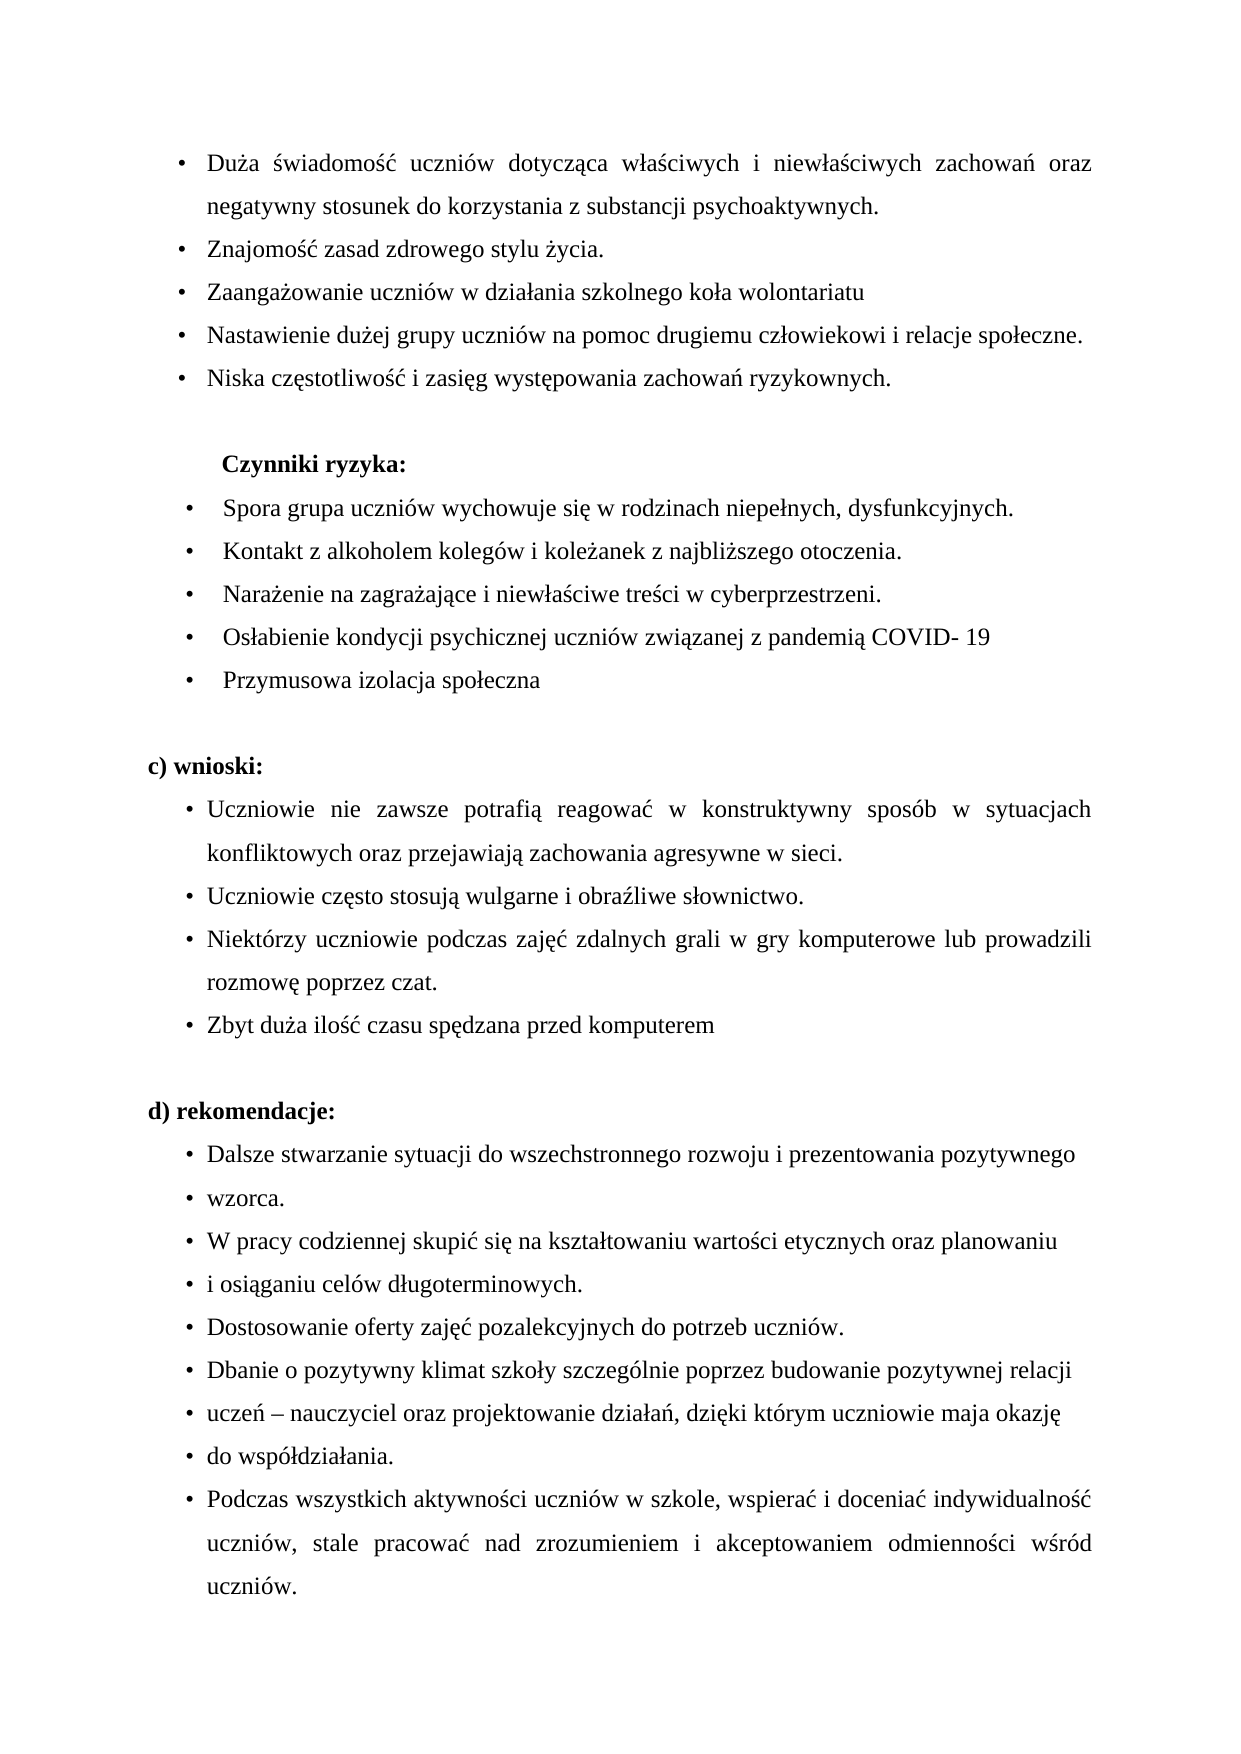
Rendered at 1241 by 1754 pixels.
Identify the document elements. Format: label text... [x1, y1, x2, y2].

list W pracy codziennej skupić się na kształtowaniu wartości etycznych oraz planowaniu [185, 1226, 1093, 1254]
list wzorca. [185, 1183, 1093, 1211]
list Duża świadomość uczniów dotycząca właściwych i niewłaściwych zachowań oraz negatywny stosunek do korzystania z substancji psychoaktywnych. [177, 148, 1093, 219]
list Narażenie na zagrażające i niewłaściwe treści w cyberprzestrzeni. [185, 579, 1093, 608]
list Niska częstotliwość i zasięg występowania zachowań ryzykownych. [177, 363, 1093, 392]
list Uczniowie nie zawsze potrafią reagować w konstruktywny sposób w sytuacjach konfliktowych oraz przejawiają zachowania agresywne w sieci. [185, 794, 1093, 866]
list Przymusowa izolacja społeczna [185, 665, 1093, 694]
list Dostosowanie oferty zajęć pozalekcyjnych do potrzeb uczniów. [185, 1312, 1093, 1341]
list i osiąganiu celów długoterminowych. [185, 1269, 1093, 1298]
list Spora grupa uczniów wychowuje się w rodzinach niepełnych, dysfunkcyjnych. [185, 493, 1093, 521]
list Dalsze stwarzanie sytuacji do wszechstronnego rozwoju i prezentowania pozytywnego [185, 1139, 1093, 1168]
list Zaangażowanie uczniów w działania szkolnego koła wolontariatu [177, 277, 1093, 306]
list Kontakt z alkoholem kolegów i koleżanek z najbliższego otoczenia. [185, 536, 1093, 564]
list Podczas wszystkich aktywności uczniów w szkole, wspierać i doceniać indywidualność uczniów, stale pracować nad zrozumieniem i akceptowaniem odmienności wśród uczniów. [185, 1484, 1093, 1599]
list Uczniowie często stosują wulgarne i obraźliwe słownictwo. [185, 881, 1093, 909]
list Znajomość zasad zdrowego stylu życia. [177, 234, 1093, 263]
text Czynniki ryzyka: [148, 449, 1093, 478]
text c) wnioski: [148, 751, 1093, 780]
list do współdziałania. [185, 1441, 1093, 1470]
text d) rekomendacje: [148, 1096, 1093, 1125]
list uczeń – nauczyciel oraz projektowanie działań, dzięki którym uczniowie maja okazję [185, 1398, 1093, 1427]
list Nastawienie dużej grupy uczniów na pomoc drugiemu człowiekowi i relacje społeczne. [177, 320, 1093, 349]
list Niektórzy uczniowie podczas zajęć zdalnych grali w gry komputerowe lub prowadzili rozmowę poprzez czat. [185, 924, 1093, 996]
list Zbyt duża ilość czasu spędzana przed komputerem [185, 1010, 1093, 1039]
list Osłabienie kondycji psychicznej uczniów związanej z pandemią COVID- 19 [185, 622, 1093, 651]
list Dbanie o pozytywny klimat szkoły szczególnie poprzez budowanie pozytywnej relacji [185, 1355, 1093, 1384]
